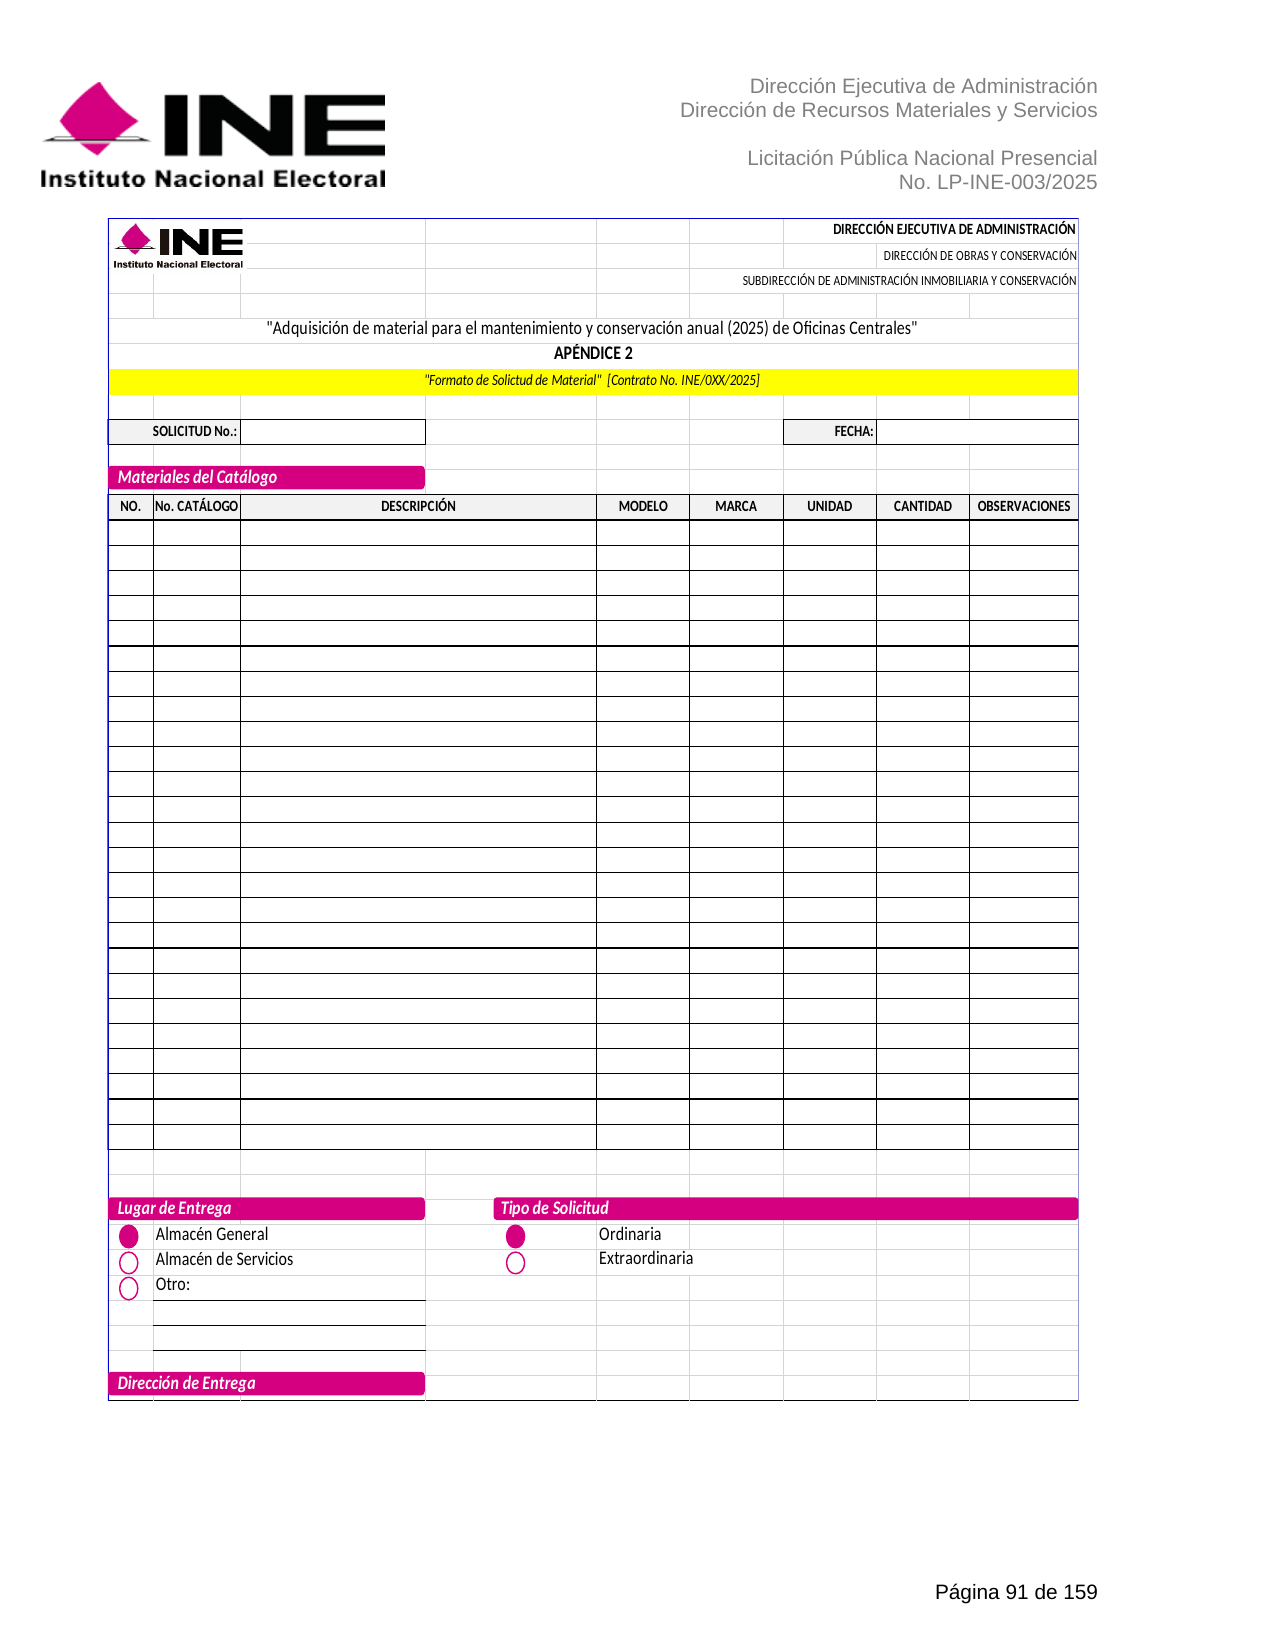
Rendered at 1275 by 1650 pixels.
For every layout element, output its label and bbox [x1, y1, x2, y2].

picture [41, 82, 385, 187]
